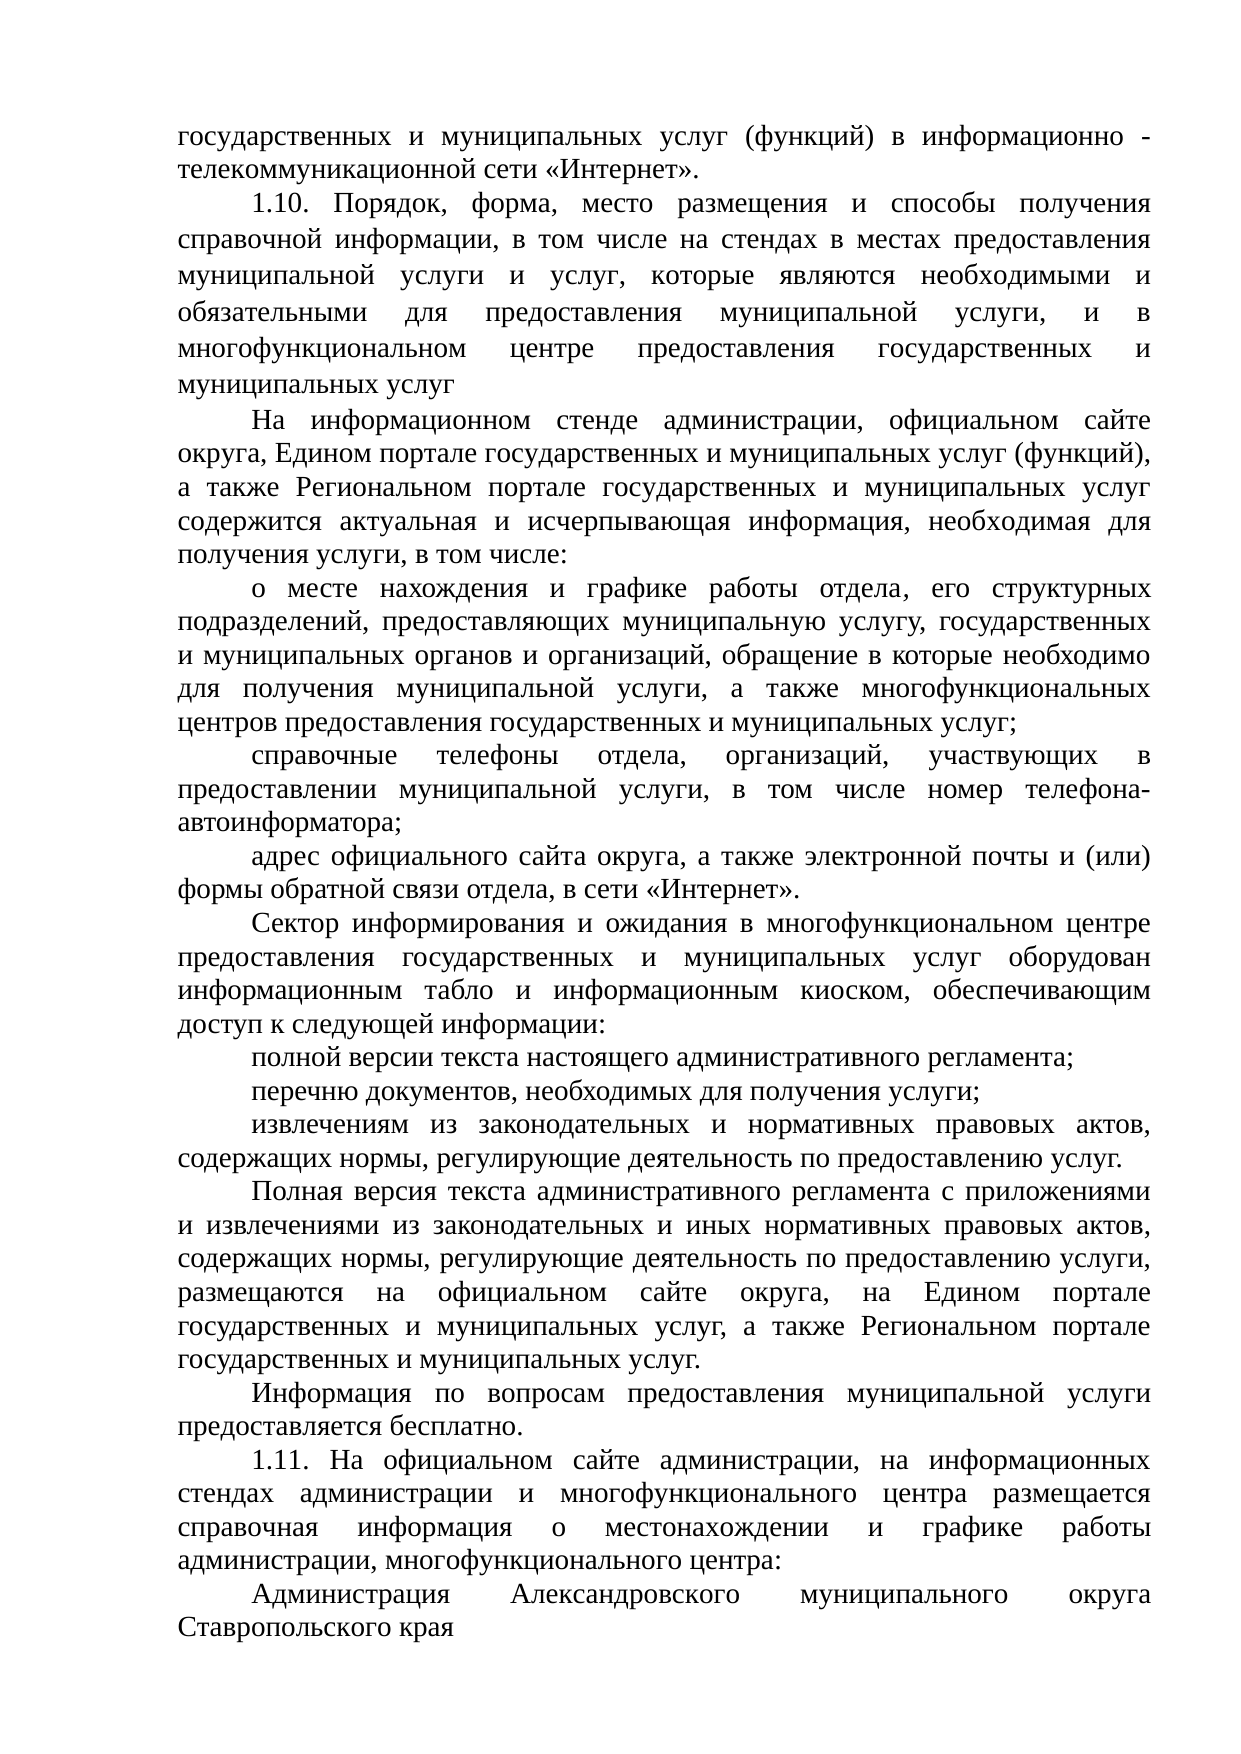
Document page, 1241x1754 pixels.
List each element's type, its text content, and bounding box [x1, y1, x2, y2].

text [177, 118, 1152, 185]
text полной версии текста настоящего административного регламента; [177, 1039, 1152, 1073]
text адрес официального сайта округа, а также электронной почты и (или) формы обратной связи отдела, в сети «Интернет». [177, 838, 1152, 905]
text Администрация Александровского муниципального округа Ставропольского края [177, 1576, 1152, 1643]
text На информационном стенде администрации, официальном сайте округа, Едином портале государственных и муниципальных услуг (функций), а также Региональном портале государственных и муниципальных услуг содержится актуальная и исчерпывающая информация, необходимая для получения услуги, в том числе: [177, 402, 1152, 570]
text извлечениям из законодательных и нормативных правовых актов, содержащих нормы, регулирующие деятельность по предоставлению услуг. [177, 1106, 1152, 1173]
text Сектор информирования и ожидания в многофункциональном центре предоставления государственных и муниципальных услуг оборудован информационным табло и информационным киоском, обеспечивающим доступ к следующей информации: [177, 905, 1152, 1039]
text о месте нахождения и графике работы отдела, его структурных подразделений, предоставляющих муниципальную услугу, государственных и муниципальных органов и организаций, обращение в которые необходимо для получения муниципальной услуги, а также многофункциональных центров предоставления государственных и муниципальных услуг; [177, 570, 1152, 737]
text Полная версия текста административного регламента с приложениями и извлечениями из законодательных и иных нормативных правовых актов, содержащих нормы, регулирующие деятельность по предоставлению услуги, размещаются на официальном сайте округа, на Едином портале государственных и муниципальных услуг, а также Региональном портале государственных и муниципальных услуг. [177, 1173, 1152, 1375]
text перечню документов, необходимых для получения услуги; [177, 1073, 1152, 1106]
text Информация по вопросам предоставления муниципальной услуги предоставляется бесплатно. [177, 1375, 1152, 1442]
text 1.10. Порядок, форма, место размещения и способы получения справочной информации, в том числе на стендах в местах предоставления муниципальной услуги и услуг, которые являются необходимыми и обязательными для предоставления муниципальной услуги, и в многофункциональном центре предоставления государственных и муниципальных услуг [177, 185, 1152, 399]
text 1.11. На официальном сайте администрации, на информационных стендах администрации и многофункционального центра размещается справочная информация о местонахождении и графике работы администрации, многофункционального центра: [177, 1442, 1152, 1576]
text справочные телефоны отдела, организаций, участвующих в предоставлении муниципальной услуги, в том числе номер телефона-автоинформатора; [177, 737, 1152, 838]
